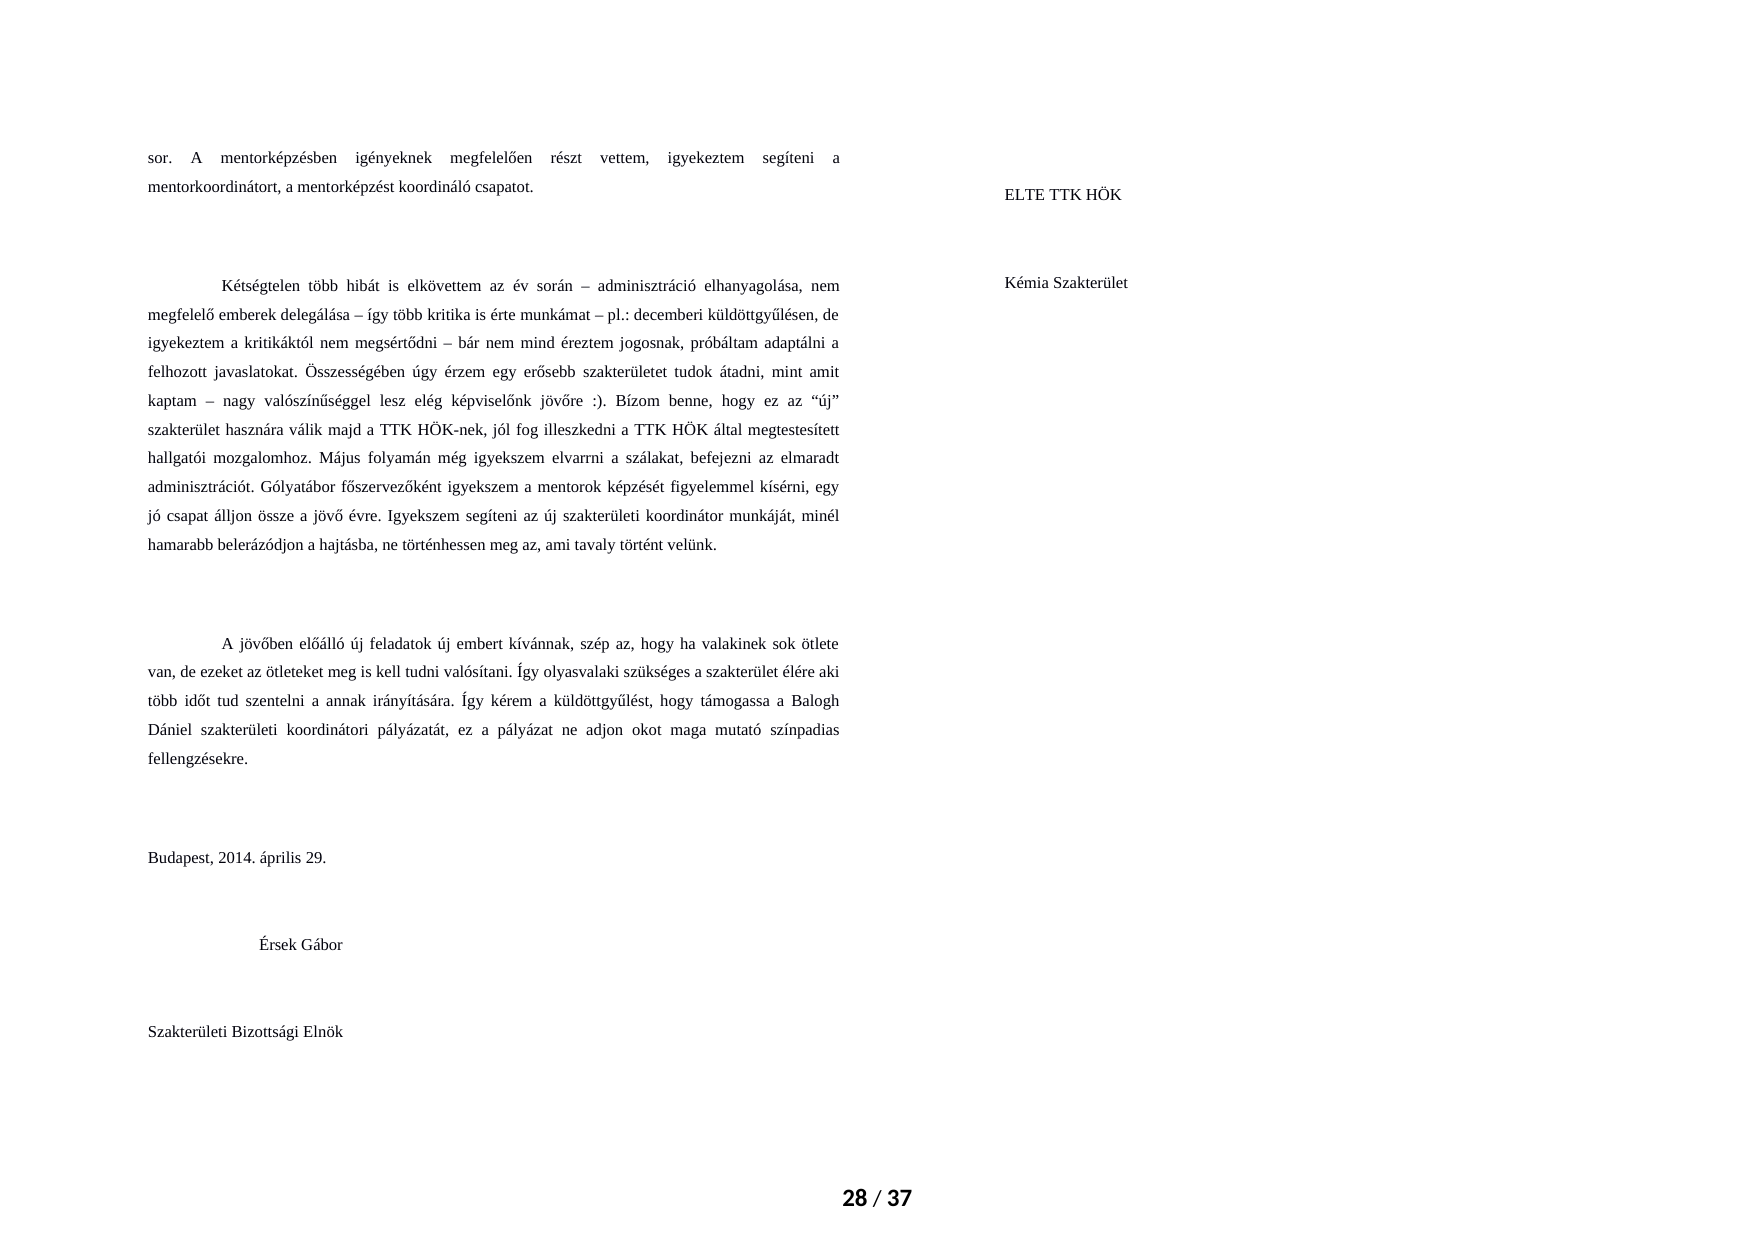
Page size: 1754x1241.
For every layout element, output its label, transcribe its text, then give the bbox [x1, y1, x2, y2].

text Szakterületi Bizottsági Elnök [148, 984, 840, 1041]
text Érsek Gábor [148, 897, 840, 954]
text ELTE TTK HÖK [914, 148, 1606, 204]
text Kétségtelen több hibát is elkövettem az év során – adminisztráció elhanyagolása, nem megfelelő emberek delegálása – így több kritika is érte munkámat – pl.: decemberi küldöttgyűlésen, de igyekeztem a kritikáktól nem megsértődni – bár nem mind éreztem jogosnak, próbáltam adaptálni a felhozott javaslatokat. Összességében úgy érzem egy erősebb szakterületet tudok átadni, mint amit kaptam – nagy valószínűséggel lesz elég képviselőnk jövőre :). Bízom benne, hogy ez az “új” szakterület hasznára válik majd a TTK HÖK-nek, jól fog illeszkedni a TTK HÖK által megtestesített hallgatói mozgalomhoz. Május folyamán még igyekszem elvarrni a szálakat, befejezni az elmaradt adminisztrációt. Gólyatábor főszervezőként igyekszem a mentorok képzését figyelemmel kísérni, egy jó csapat álljon össze a jövő évre. Igyekszem segíteni az új szakterületi koordinátor munkáját, minél hamarabb belerázódjon a hajtásba, ne történhessen meg az, ami tavaly történt velünk. [148, 276, 840, 553]
text Kémia Szakterület [914, 235, 1606, 292]
text A jövőben előálló új feladatok új embert kívánnak, szép az, hogy ha valakinek sok ötlete van, de ezeket az ötleteket meg is kell tudni valósítani. Így olyasvalaki szükséges a szakterület élére aki több időt tud szentelni a annak irányítására. Így kérem a küldöttgyűlést, hogy támogassa a Balogh Dániel szakterületi koordinátori pályázatát, ez a pályázat ne adjon okot maga mutató színpadias fellengzésekre. [148, 633, 840, 768]
text Budapest, 2014. április 29. [148, 848, 840, 867]
